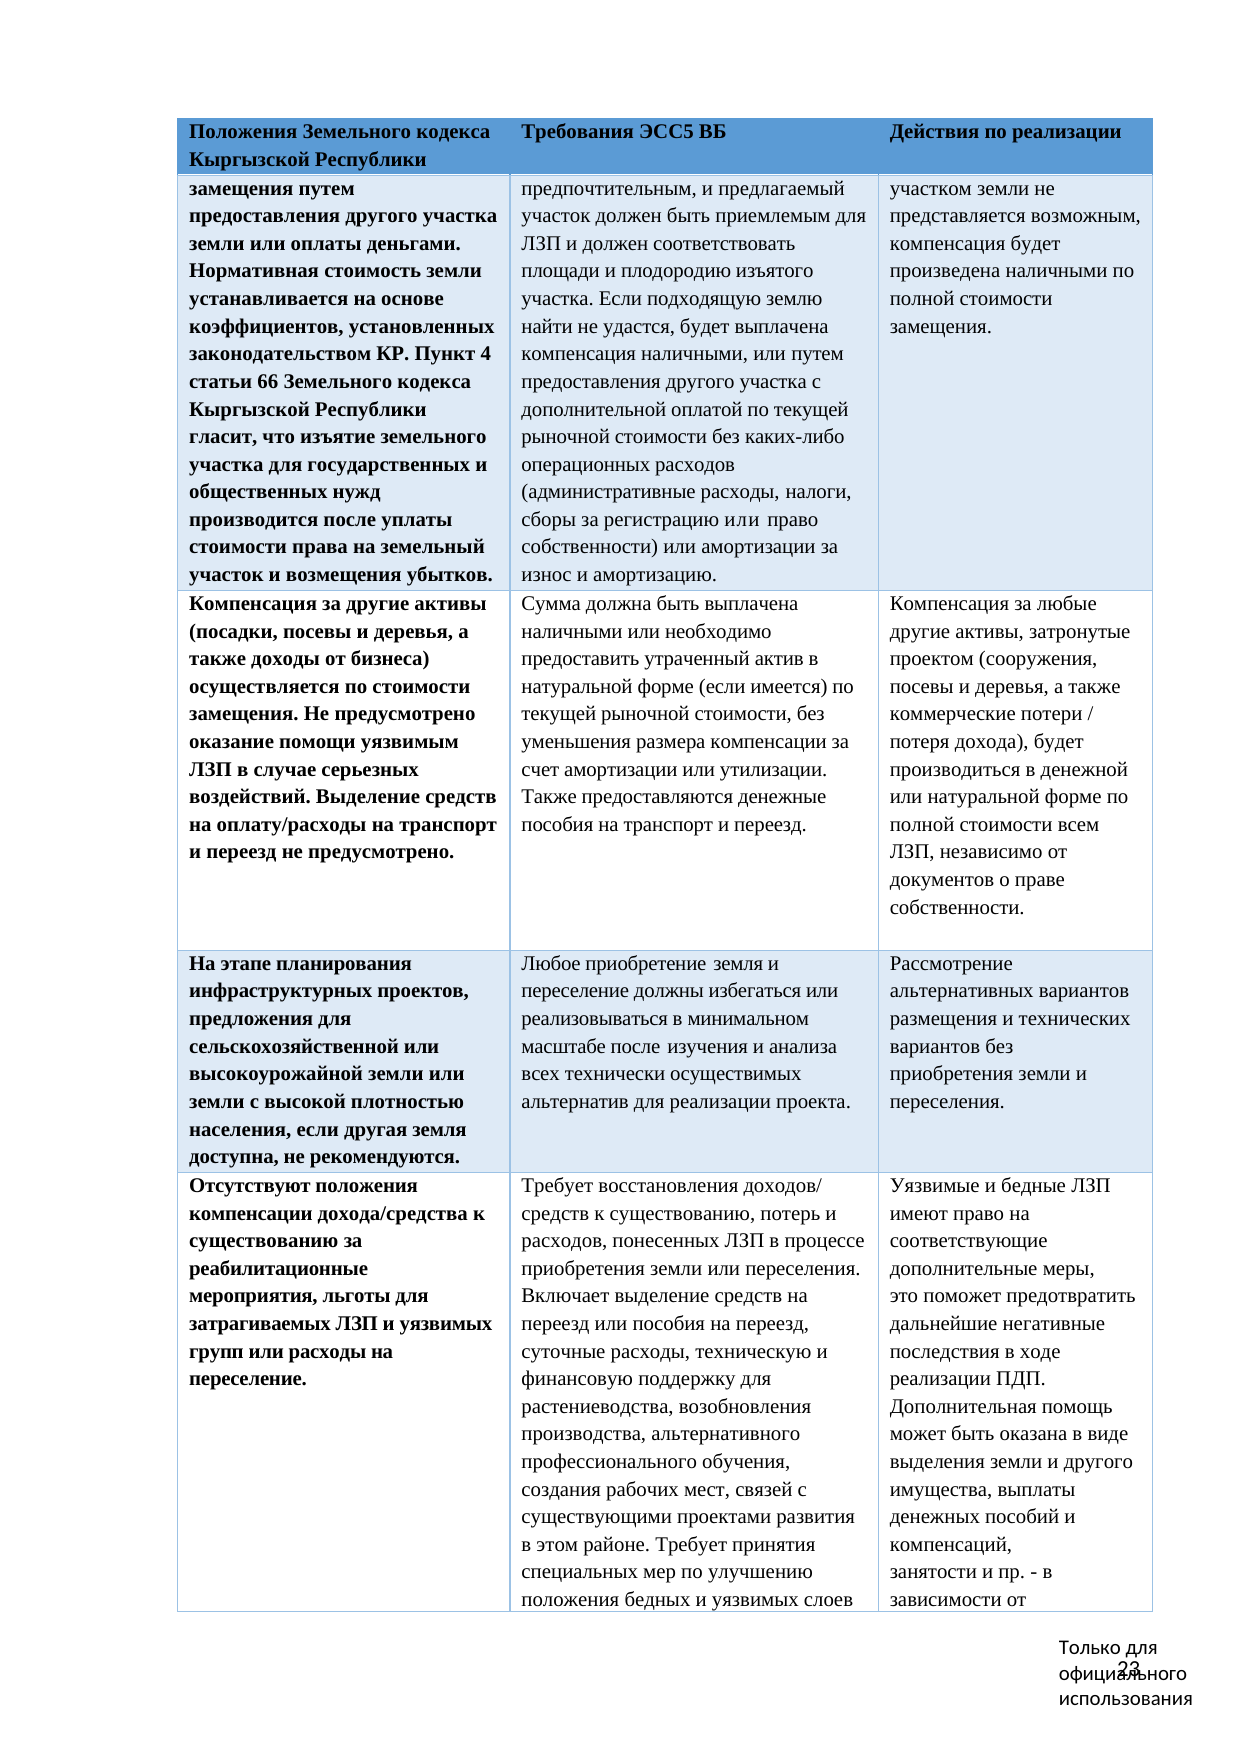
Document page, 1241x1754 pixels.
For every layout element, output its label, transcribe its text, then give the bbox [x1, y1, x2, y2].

table_cell На этапе планирования инфраструктурных проектов, предложения для сельскохозяйственной или высокоурожайной земли или земли с высокой плотностью населения, если другая земля доступна, не рекомендуются. [178, 951, 509, 1172]
table_cell Компенсация за любые другие активы, затронутые проектом (сооружения, посевы и деревья, а также коммерческие потери / потеря дохода), будет производиться в денежной или натуральной форме по полной стоимости всем ЛЗП, независимо от документов о праве собственности. [879, 591, 1152, 950]
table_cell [879, 1173, 1152, 1611]
table_cell Рассмотрение альтернативных вариантов размещения и технических вариантов без приобретения земли и переселения. [879, 951, 1152, 1172]
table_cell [178, 1173, 509, 1611]
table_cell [511, 1173, 878, 1611]
table_cell Любое приобретение земля и переселение должны избегаться или реализовываться в минимальном масштабе после изучения и анализа всех технически осуществимых альтернатив для реализации проекта. [511, 951, 878, 1172]
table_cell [178, 176, 509, 590]
table_cell Компенсация за другие активы (посадки, посевы и деревья, а также доходы от бизнеса) осуществляется по стоимости замещения. Не предусмотрено оказание помощи уязвимым ЛЗП в случае серьезных воздействий. Выделение средств на оплату/расходы на транспорт и переезд не предусмотрено. [178, 591, 509, 950]
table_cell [511, 176, 878, 590]
table_cell Сумма должна быть выплачена наличными или необходимо предоставить утраченный актив в натуральной форме (если имеется) по текущей рыночной стоимости, без уменьшения размера компенсации за счет амортизации или утилизации. Также предоставляются денежные пособия на транспорт и переезд. [511, 591, 878, 950]
table_header Положения Земельного кодекса Кыргызской Республики [178, 119, 509, 174]
table_header Требования ЭСС5 ВБ [511, 119, 878, 174]
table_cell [879, 176, 1152, 590]
table_header Действия по реализации [879, 119, 1152, 174]
